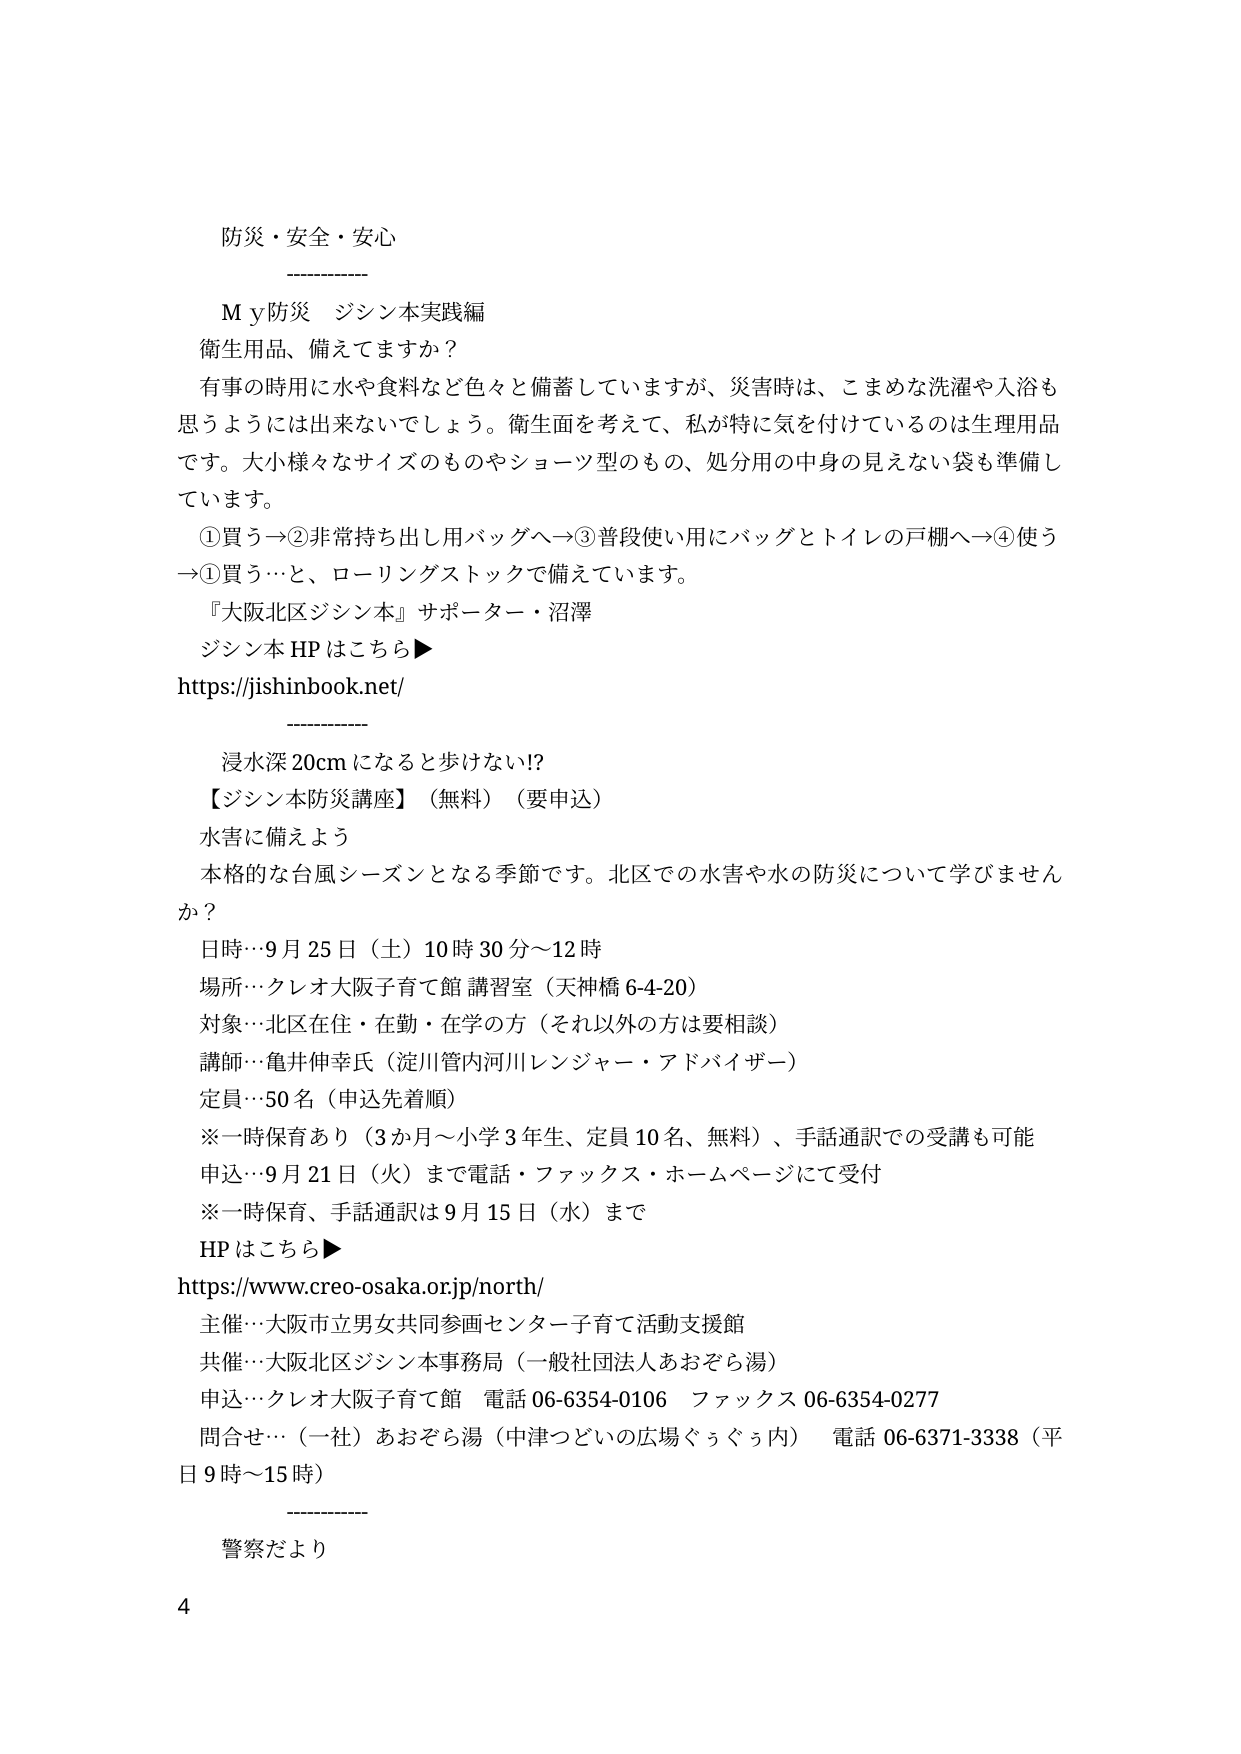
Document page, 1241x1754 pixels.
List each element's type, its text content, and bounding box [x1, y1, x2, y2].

text 申込…クレオ大阪子育て館 電話06-6354-0106 ファックス 06-6354-0277 [177, 1379, 1063, 1417]
text 申込…9月21日（火）まで電話・ファックス・ホームページにて受付 [177, 1154, 1063, 1192]
text 【ジシン本防災講座】（無料）（要申込） [177, 779, 1063, 817]
text 定員…50名（申込先着順） [177, 1079, 1063, 1117]
text 問合せ…（一社）あおぞら湯（中津つどいの広場ぐぅぐぅ内） 電話06-6371-3338（平日9時～15時） [177, 1417, 1063, 1492]
text ------------ [177, 1492, 1063, 1529]
text ジシン本HPはこちら▶ [177, 629, 1063, 667]
text ※一時保育あり（3か月～小学3年生、定員10名、無料）、手話通訳での受講も可能 [177, 1117, 1063, 1154]
text 場所…クレオ大阪子育て館 講習室（天神橋6-4-20） [177, 967, 1063, 1004]
text 浸水深20cmになると歩けない!? [177, 742, 1063, 779]
text 有事の時用に水や食料など色々と備蓄していますが、災害時は、こまめな洗濯や入浴も思うようには出来ないでしょう。衛生面を考えて、私が特に気を付けているのは生理用品です。大小様々なサイズのものやショーツ型のもの、処分用の中身の見えない袋も準備しています。 [177, 367, 1063, 517]
text 衛生用品、備えてますか？ [177, 329, 1063, 367]
text ------------ [177, 254, 1063, 292]
text 本格的な台風シーズンとなる季節です。北区での水害や水の防災について学びませんか？ [177, 854, 1063, 929]
text 講師…亀井伸幸氏（淀川管内河川レンジャー・アドバイザー） [177, 1042, 1063, 1079]
text ※一時保育、手話通訳は9月15日（水）まで [177, 1192, 1063, 1229]
text ------------ [177, 704, 1063, 742]
text https://jishinbook.net/ [177, 667, 1063, 704]
text 対象…北区在住・在勤・在学の方（それ以外の方は要相談） [177, 1004, 1063, 1042]
text 日時…9月25日（土）10時30分～12時 [177, 929, 1063, 967]
text 『大阪北区ジシン本』サポーター・沼澤 [177, 592, 1063, 629]
text ①買う→②非常持ち出し用バッグへ→③普段使い用にバッグとトイレの戸棚へ→④使う→①買う…と、ローリングストックで備えています。 [177, 517, 1063, 592]
text 共催…大阪北区ジシン本事務局（一般社団法人あおぞら湯） [177, 1342, 1063, 1379]
text 主催…大阪市立男女共同参画センター子育て活動支援館 [177, 1304, 1063, 1342]
text https://www.creo-osaka.or.jp/north/ [177, 1267, 1063, 1304]
text Mｙ防災 ジシン本実践編 [177, 292, 1063, 329]
text 防災・安全・安心 [177, 217, 1063, 254]
text HPはこちら▶︎ [177, 1229, 1063, 1267]
text 警察だより [177, 1529, 1063, 1567]
text 水害に備えよう [177, 817, 1063, 854]
